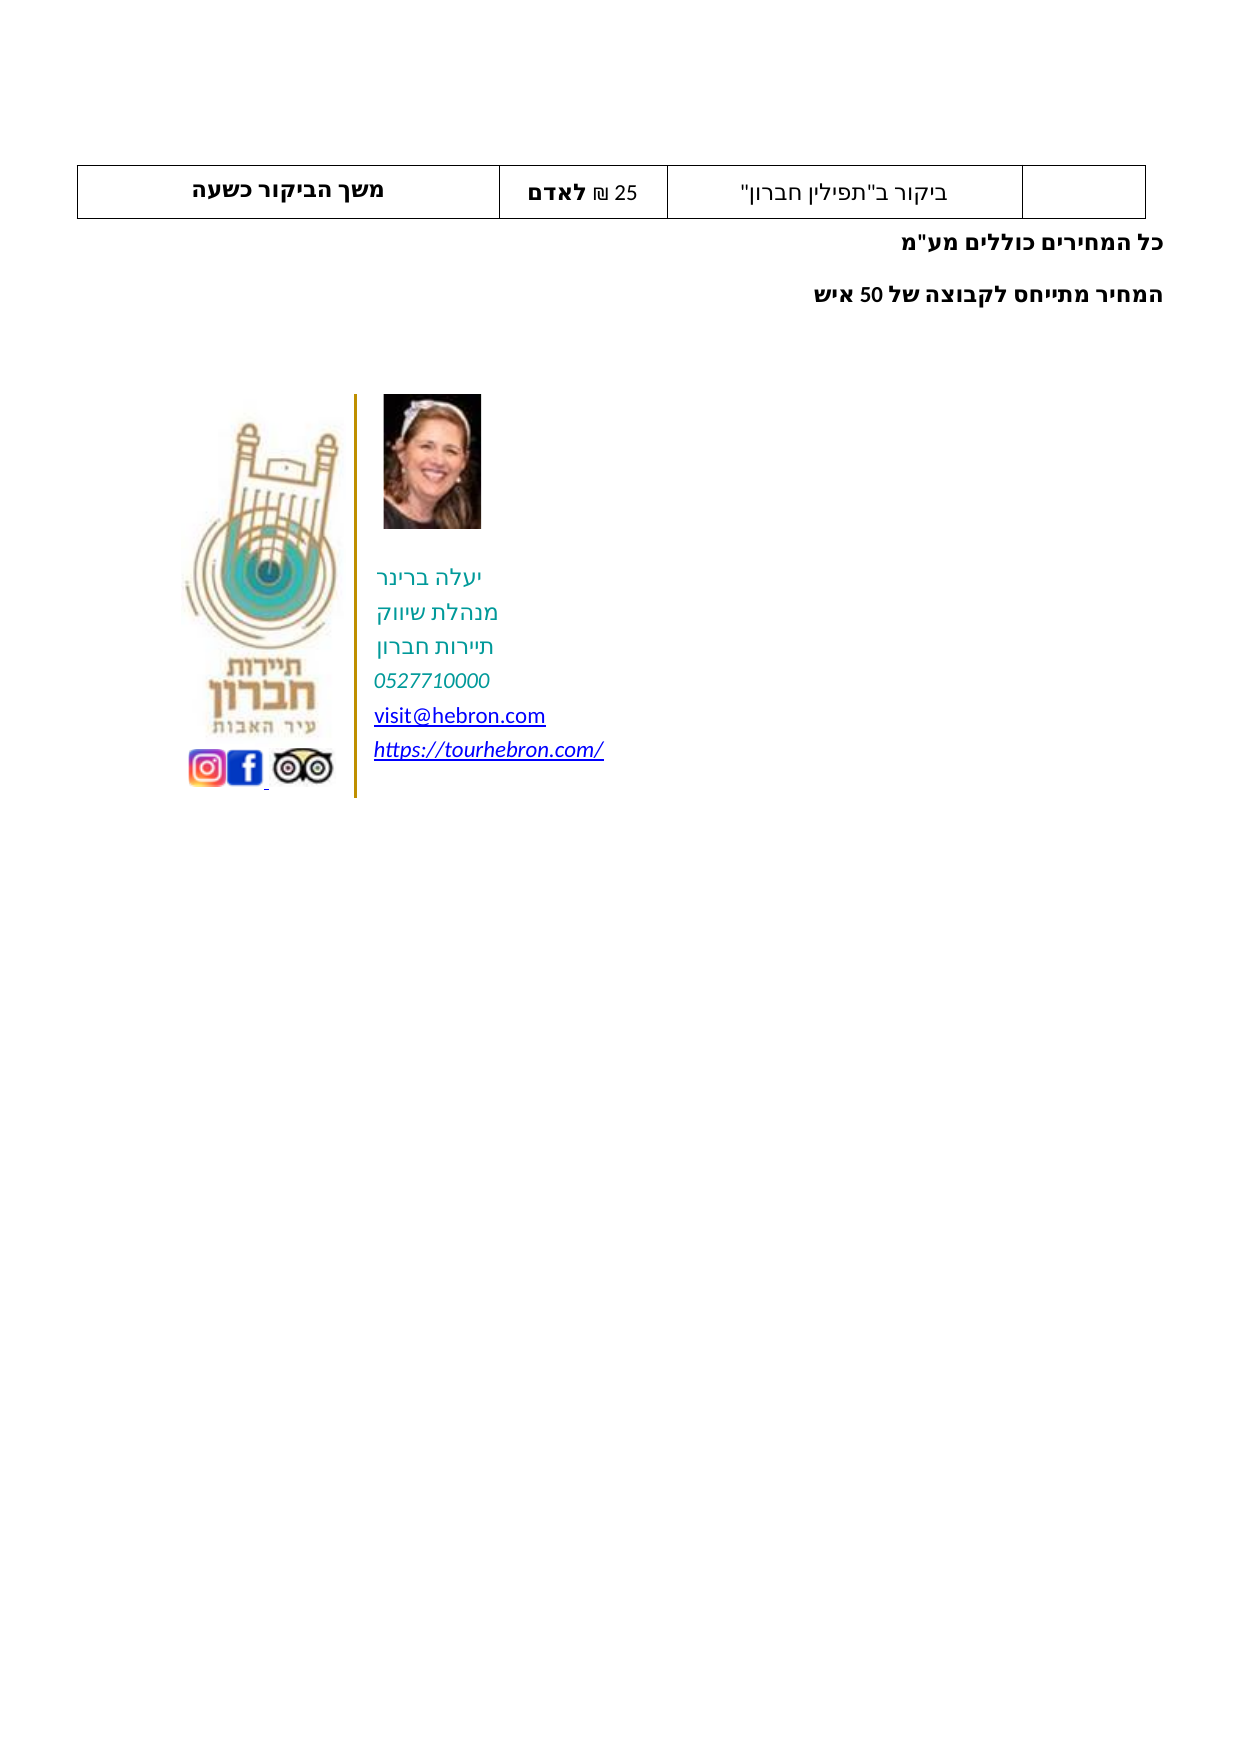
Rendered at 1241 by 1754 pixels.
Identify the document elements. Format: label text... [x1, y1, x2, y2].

table_header [167, 394, 354, 798]
table_cell [1023, 166, 1145, 218]
picture [188, 749, 264, 787]
picture [181, 399, 347, 747]
picture [383, 394, 482, 529]
table_cell 25 ₪ לאדם [500, 166, 667, 218]
text כל המחירים כוללים מע"מ [116, 228, 1164, 256]
table_cell ביקור ב"תפילין חברון" [668, 166, 1022, 218]
picture [268, 748, 337, 787]
table_header יעלה ברינר מנהלת שיווק תיירות חברון 0527710000 visit@hebron.com https://tourhebron.com/ [357, 394, 749, 798]
text המחיר מתייחס לקבוצה של 50 איש [116, 280, 1164, 308]
table_cell משך הביקור כשעה [78, 166, 499, 218]
